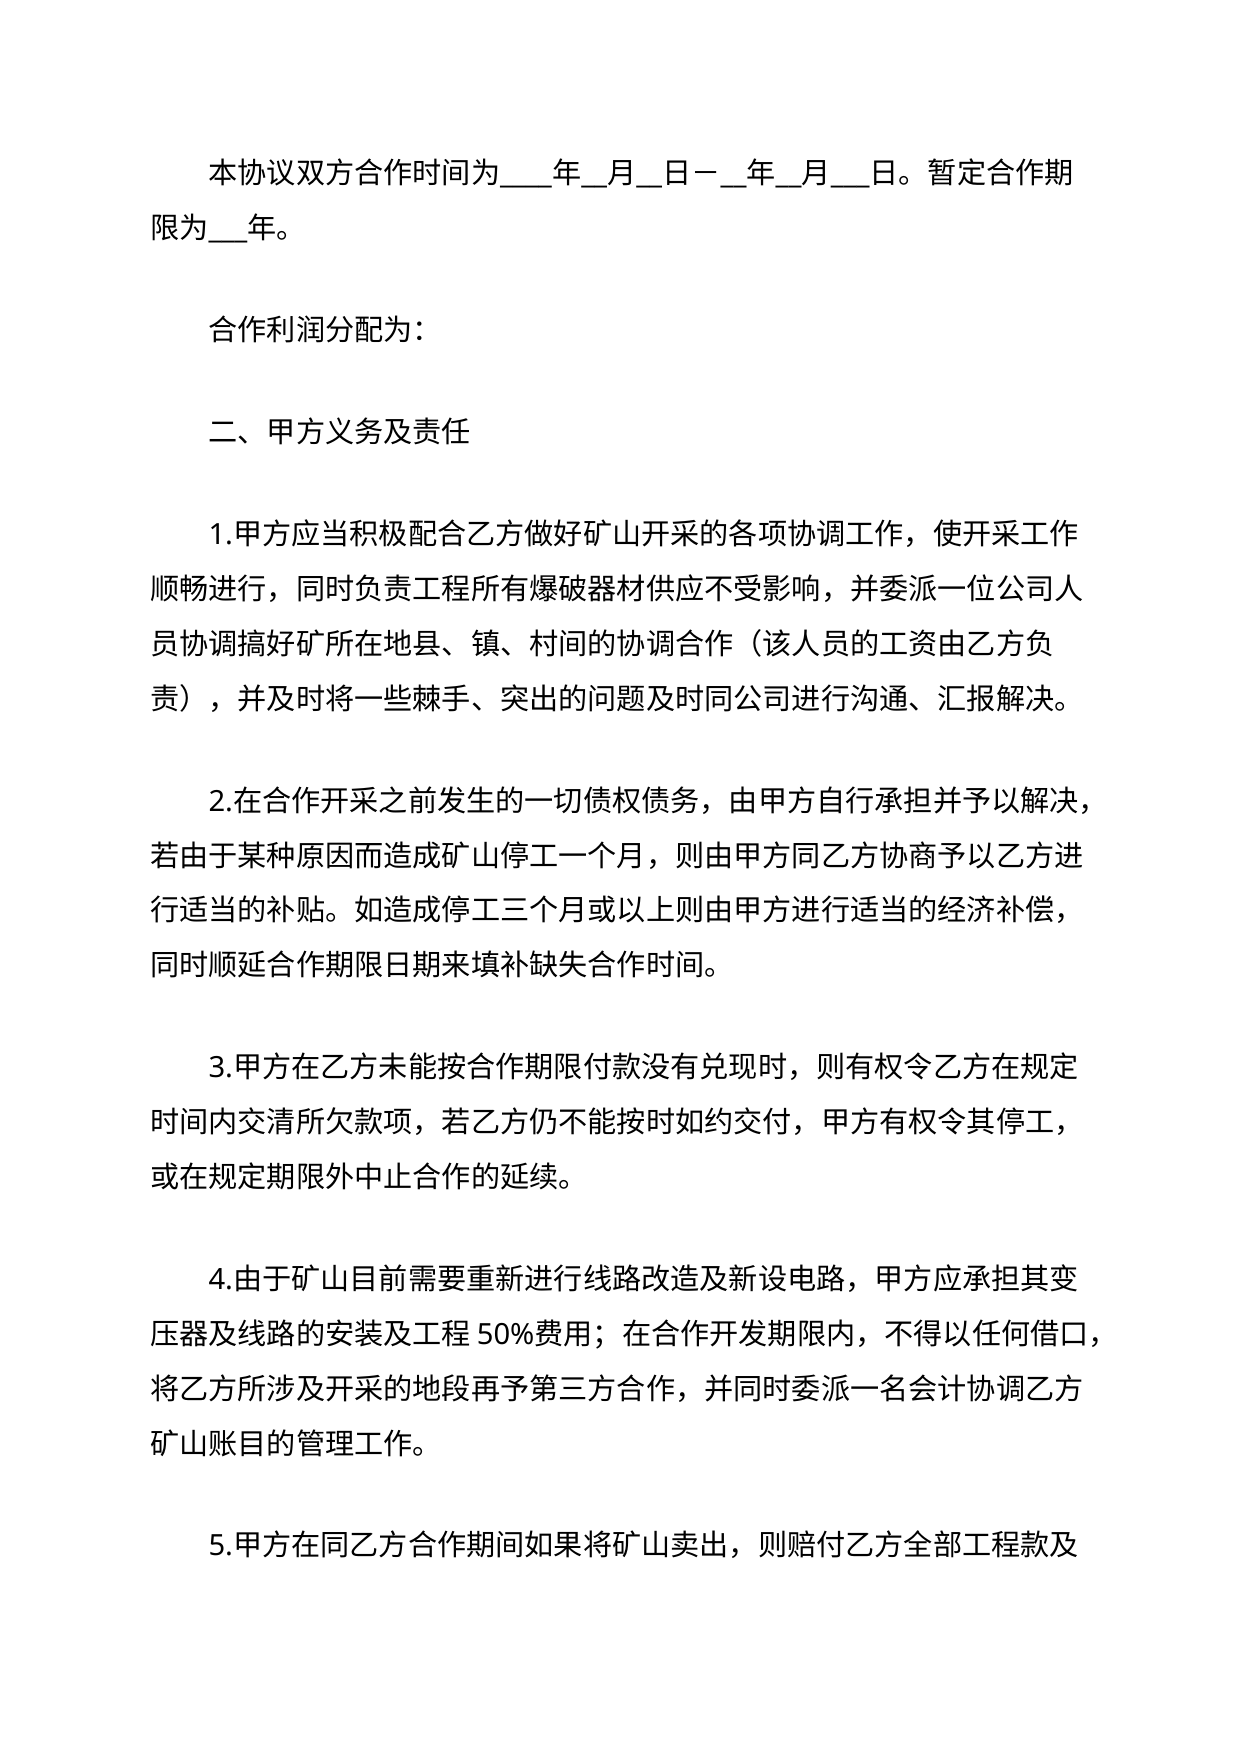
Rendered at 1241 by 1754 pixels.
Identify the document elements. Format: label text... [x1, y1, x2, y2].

text 二、甲方义务及责任 [150, 409, 1090, 451]
text 4.由于矿山目前需要重新进行线路改造及新设电路，甲方应承担其变压器及线路的安装及工程50%费用；在合作开发期限内，不得以任何借口，将乙方所涉及开采的地段再予第三方合作，并同时委派一名会计协调乙方矿山账目的管理工作。 [150, 1255, 1090, 1462]
text 1.甲方应当积极配合乙方做好矿山开采的各项协调工作，使开采工作顺畅进行，同时负责工程所有爆破器材供应不受影响，并委派一位公司人员协调搞好矿所在地县、镇、村间的协调合作（该人员的工资由乙方负责），并及时将一些棘手、突出的问题及时同公司进行沟通、汇报解决。 [150, 511, 1090, 718]
text 3.甲方在乙方未能按合作期限付款没有兑现时，则有权令乙方在规定时间内交清所欠款项，若乙方仍不能按时如约交付，甲方有权令其停工，或在规定期限外中止合作的延续。 [150, 1044, 1090, 1196]
text 本协议双方合作时间为____年__月__日－__年__月___日。暂定合作期限为___年。 [150, 150, 1090, 247]
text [150, 1522, 1090, 1564]
text 2.在合作开采之前发生的一切债权债务，由甲方自行承担并予以解决，若由于某种原因而造成矿山停工一个月，则由甲方同乙方协商予以乙方进行适当的补贴。如造成停工三个月或以上则由甲方进行适当的经济补偿，同时顺延合作期限日期来填补缺失合作时间。 [150, 777, 1090, 984]
text 合作利润分配为： [150, 307, 1090, 349]
